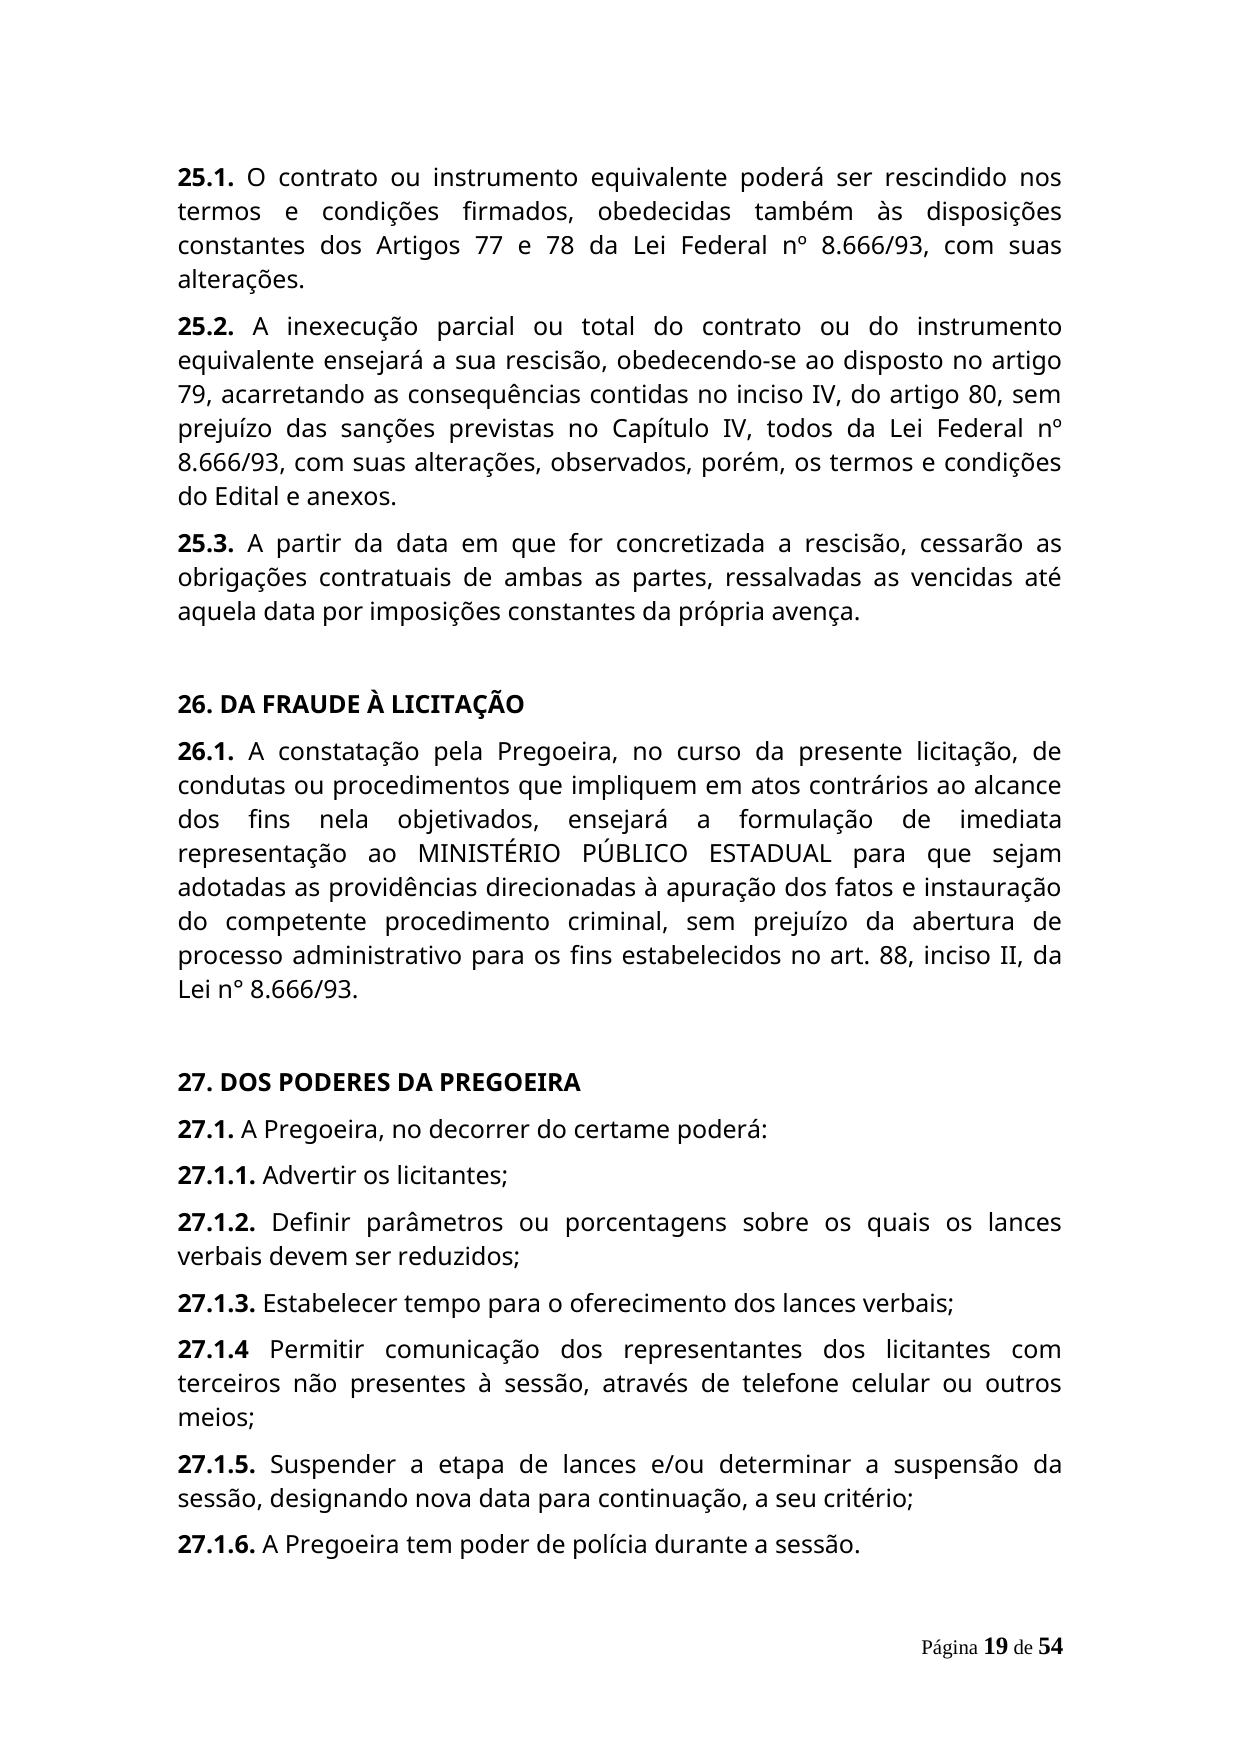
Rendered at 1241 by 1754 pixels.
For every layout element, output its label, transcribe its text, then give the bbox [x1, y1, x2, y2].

text 25.3. A partir da data em que for concretizada a rescisão, cessarão as obrigações contratuais de ambas as partes, ressalvadas as vencidas até aquela data por imposições constantes da própria avença. [177, 526, 1063, 628]
text 26.1. A constatação pela Pregoeira, no curso da presente licitação, de condutas ou procedimentos que impliquem em atos contrários ao alcance dos fins nela objetivados, ensejará a formulação de imediata representação ao MINISTÉRIO PÚBLICO ESTADUAL para que sejam adotadas as providências direcionadas à apuração dos fatos e instauração do competente procedimento criminal, sem prejuízo da abertura de processo administrativo para os fins estabelecidos no art. 88, inciso II, da Lei n° 8.666/93. [177, 733, 1063, 1006]
text 27.1.2. Definir parâmetros ou porcentagens sobre os quais os lances verbais devem ser reduzidos; [177, 1204, 1063, 1273]
text 27.1.3. Estabelecer tempo para o oferecimento dos lances verbais; [177, 1285, 1063, 1319]
text 27.1.4 Permitir comunicação dos representantes dos licitantes com terceiros não presentes à sessão, através de telefone celular ou outros meios; [177, 1332, 1063, 1434]
text 27.1.6. A Pregoeira tem poder de polícia durante a sessão. [177, 1527, 1063, 1561]
text 25.2. A inexecução parcial ou total do contrato ou do instrumento equivalente ensejará a sua rescisão, obedecendo-se ao disposto no artigo 79, acarretando as consequências contidas no inciso IV, do artigo 80, sem prejuízo das sanções previstas no Capítulo IV, todos da Lei Federal nº 8.666/93, com suas alterações, observados, porém, os termos e condições do Edital e anexos. [177, 309, 1063, 513]
text 27.1.5. Suspender a etapa de lances e/ou determinar a suspensão da sessão, designando nova data para continuação, a seu critério; [177, 1446, 1063, 1514]
text 27.1. A Pregoeira, no decorrer do certame poderá: [177, 1111, 1063, 1146]
text 27. DOS PODERES DA PREGOEIRA [177, 1065, 1063, 1099]
text 26. DA FRAUDE À LICITAÇÃO [177, 687, 1063, 721]
text 25.1. O contrato ou instrumento equivalente poderá ser rescindido nos termos e condições firmados, obedecidas também às disposições constantes dos Artigos 77 e 78 da Lei Federal nº 8.666/93, com suas alterações. [177, 160, 1063, 296]
text 27.1.1. Advertir os licitantes; [177, 1158, 1063, 1192]
